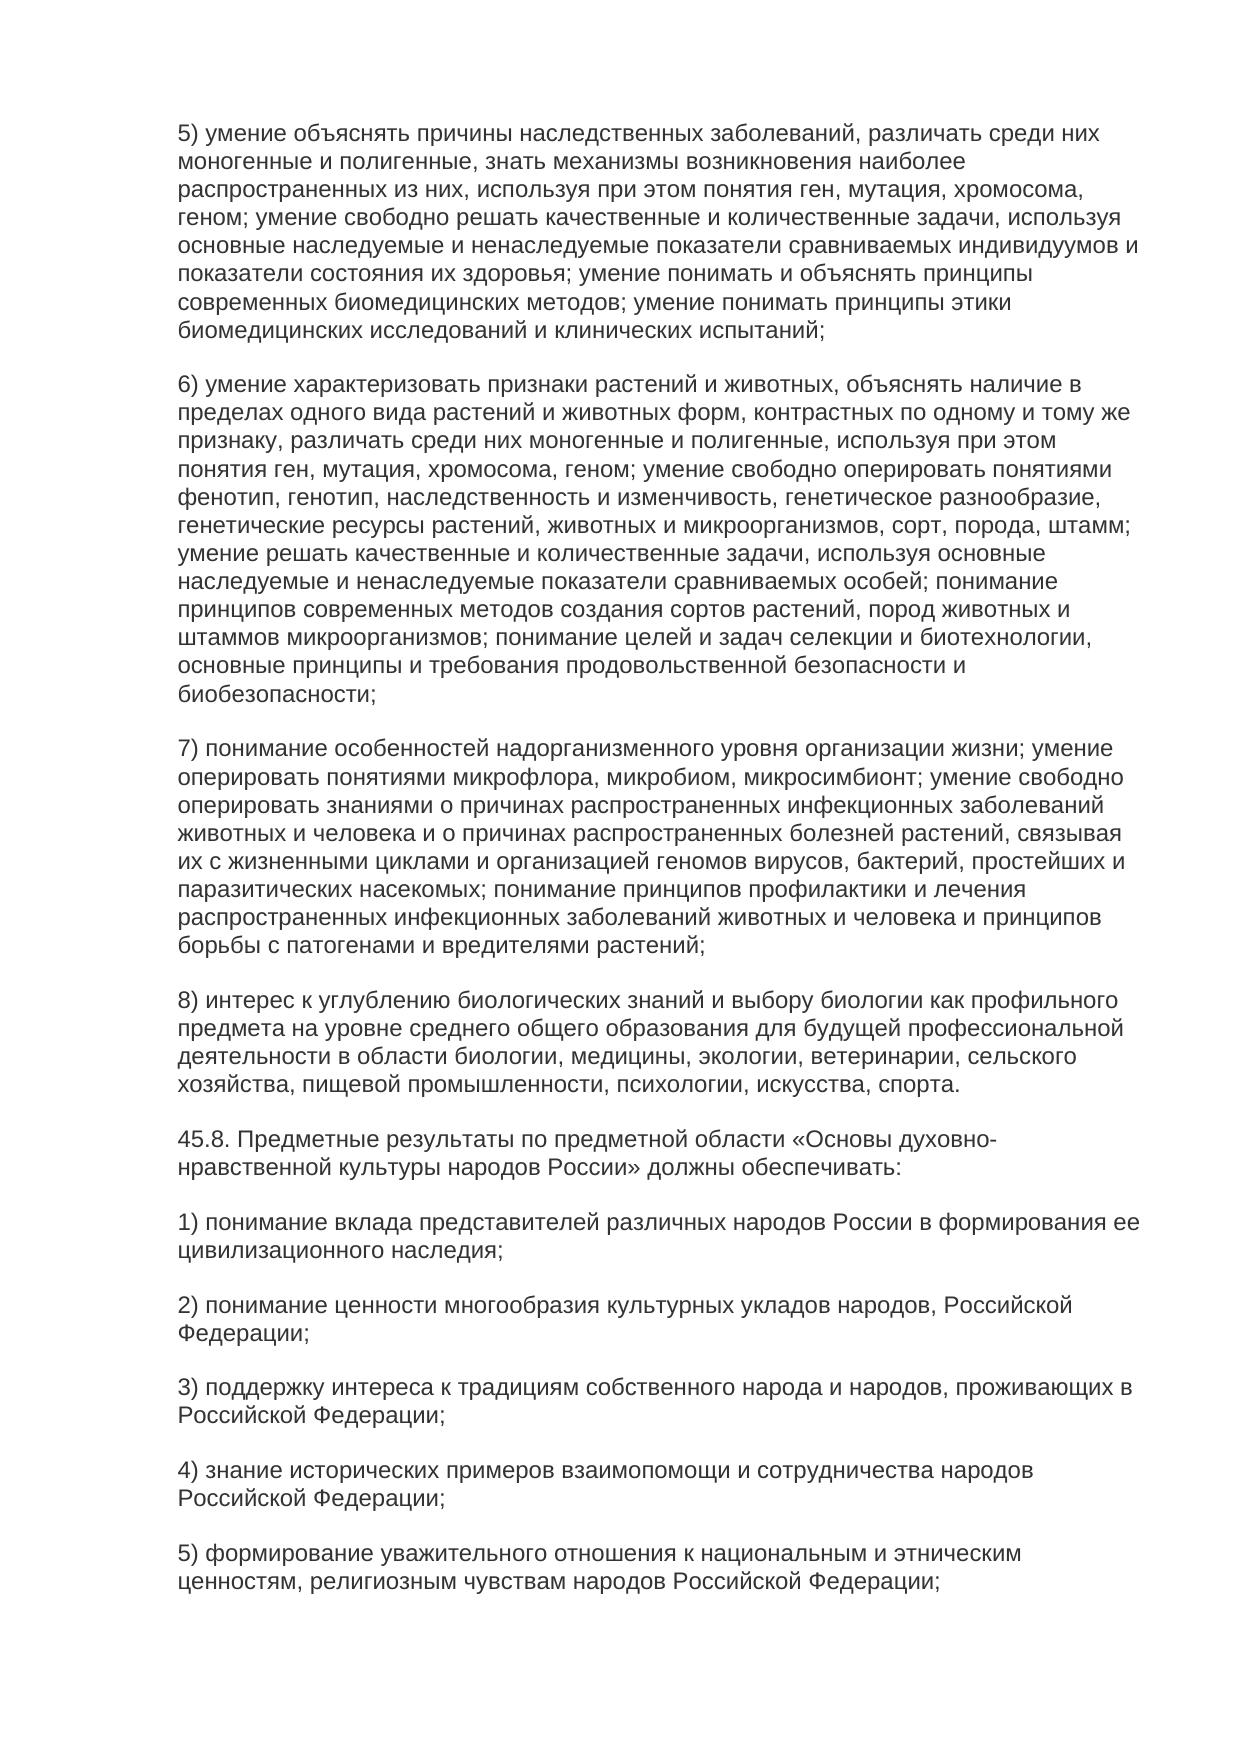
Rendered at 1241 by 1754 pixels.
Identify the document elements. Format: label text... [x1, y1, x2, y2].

text 5) формирование уважительного отношения к национальным и этническим ценностям, религиозным чувствам народов Российской Федерации; [177, 1538, 1152, 1595]
text 1) понимание вклада представителей различных народов России в формирования ее цивилизационного наследия; [177, 1207, 1152, 1263]
text 45.8. Предметные результаты по предметной области «Основы духовно-нравственной культуры народов России» должны обеспечивать: [177, 1124, 1152, 1181]
text 4) знание исторических примеров взаимопомощи и сотрудничества народов Российской Федерации; [177, 1456, 1152, 1512]
text 8) интерес к углублению биологических знаний и выбору биологии как профильного предмета на уровне среднего общего образования для будущей профессиональной деятельности в области биологии, медицины, экологии, ветеринарии, сельского хозяйства, пищевой промышленности, психологии, искусства, спорта. [177, 985, 1152, 1098]
text 7) понимание особенностей надорганизменного уровня организации жизни; умение оперировать понятиями микрофлора, микробиом, микросимбионт; умение свободно оперировать знаниями о причинах распространенных инфекционных заболеваний животных и человека и о причинах распространенных болезней растений, связывая их с жизненными циклами и организацией геномов вирусов, бактерий, простейших и паразитических насекомых; понимание принципов профилактики и лечения распространенных инфекционных заболеваний животных и человека и принципов борьбы с патогенами и вредителями растений; [177, 734, 1152, 959]
text 6) умение характеризовать признаки растений и животных, объяснять наличие в пределах одного вида растений и животных форм, контрастных по одному и тому же признаку, различать среди них моногенные и полигенные, используя при этом понятия ген, мутация, хромосома, геном; умение свободно оперировать понятиями фенотип, генотип, наследственность и изменчивость, генетическое разнообразие, генетические ресурсы растений, животных и микроорганизмов, сорт, порода, штамм; умение решать качественные и количественные задачи, используя основные наследуемые и ненаследуемые показатели сравниваемых особей; понимание принципов современных методов создания сортов растений, пород животных и штаммов микроорганизмов; понимание целей и задач селекции и биотехнологии, основные принципы и требования продовольственной безопасности и биобезопасности; [177, 370, 1152, 707]
text 3) поддержку интереса к традициям собственного народа и народов, проживающих в Российской Федерации; [177, 1373, 1152, 1429]
text 2) понимание ценности многообразия культурных укладов народов, Российской Федерации; [177, 1290, 1152, 1346]
text 5) умение объяснять причины наследственных заболеваний, различать среди них моногенные и полигенные, знать механизмы возникновения наиболее распространенных из них, используя при этом понятия ген, мутация, хромосома, геном; умение свободно решать качественные и количественные задачи, используя основные наследуемые и ненаследуемые показатели сравниваемых индивидуумов и показатели состояния их здоровья; умение понимать и объяснять принципы современных биомедицинских методов; умение понимать принципы этики биомедицинских исследований и клинических испытаний; [177, 118, 1152, 343]
